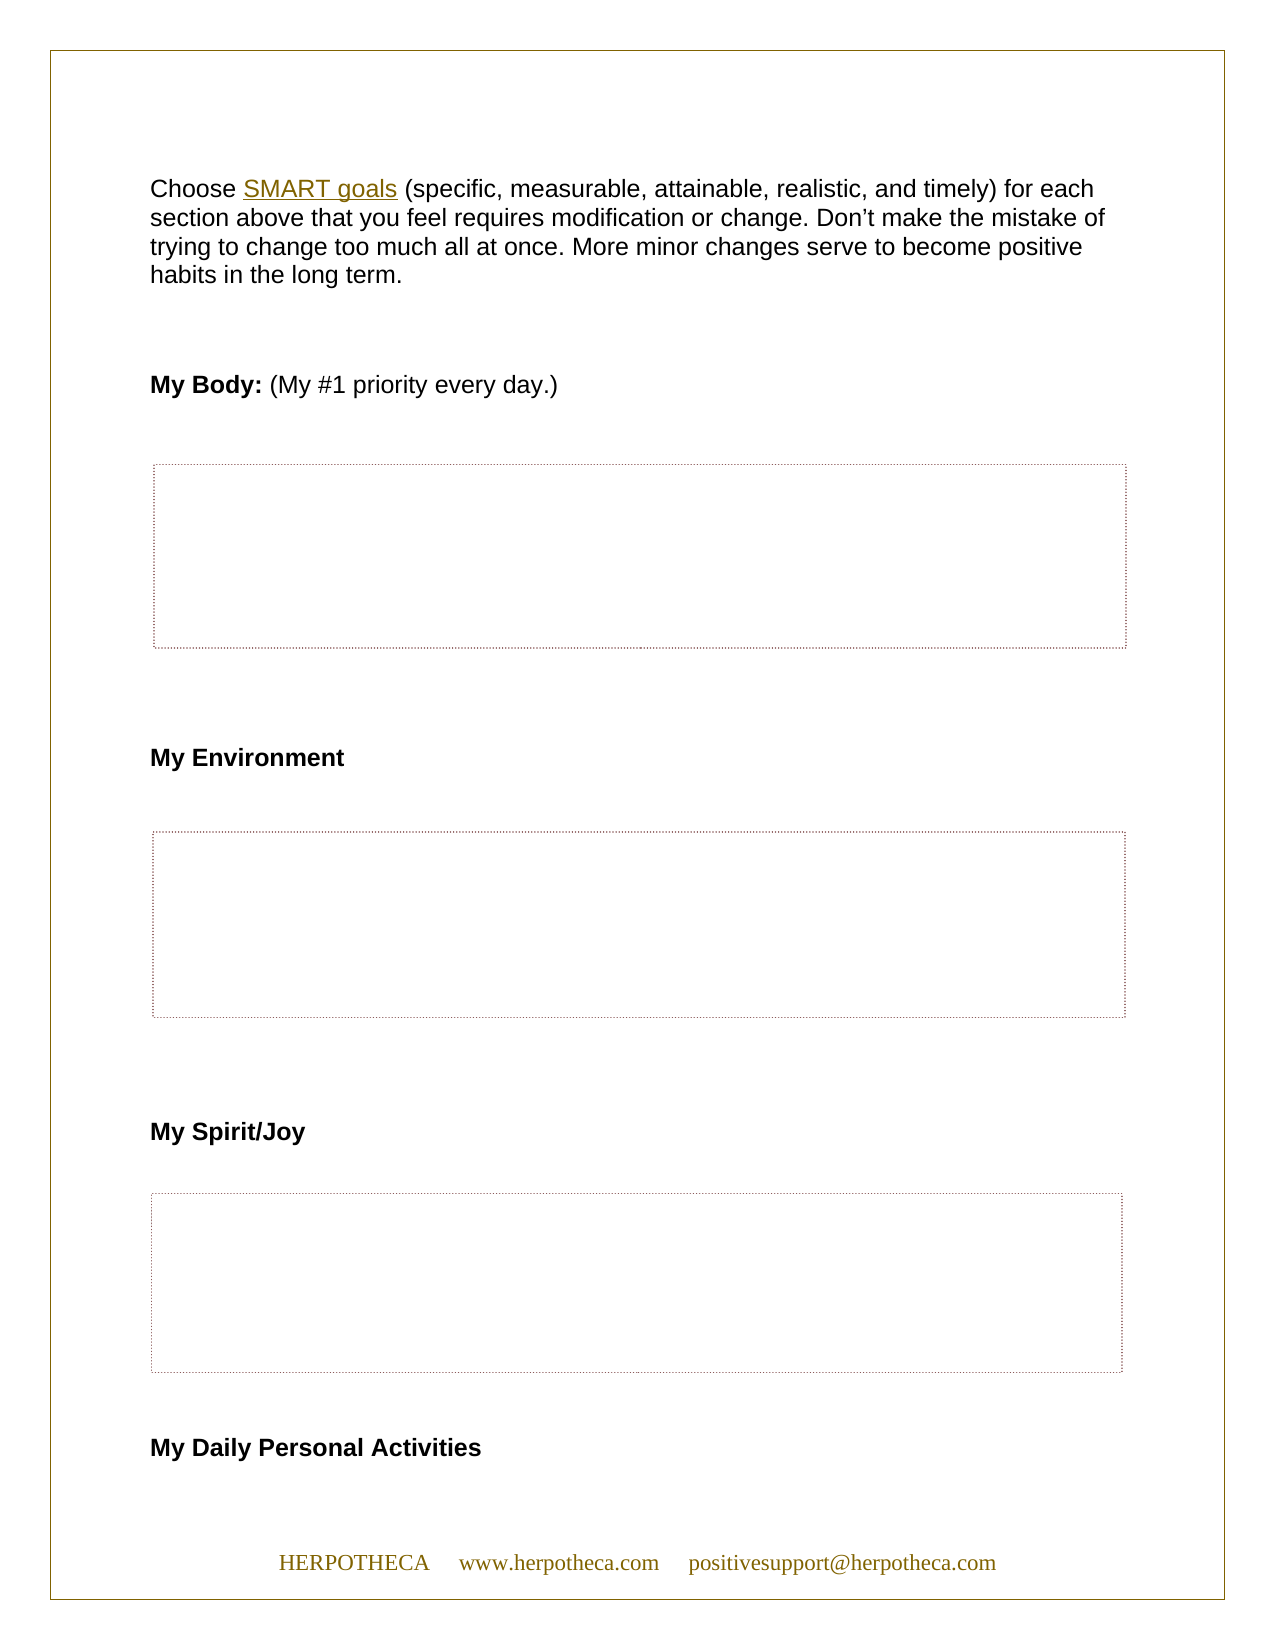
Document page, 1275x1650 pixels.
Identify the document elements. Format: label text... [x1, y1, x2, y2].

text My Body: (My #1 priority every day.) [150, 370, 1125, 398]
text Choose SMART goals (specific, measurable, attainable, realistic, and timely) for each section above that you feel requires modification or change. Don’t make the mistake of trying to change too much all at once. More minor changes serve to become positive habits in the long term. [150, 174, 1125, 289]
text My Daily Personal Activities [150, 1433, 1125, 1462]
text My Spirit/Joy [150, 1117, 1125, 1146]
text My Environment [150, 743, 1125, 772]
